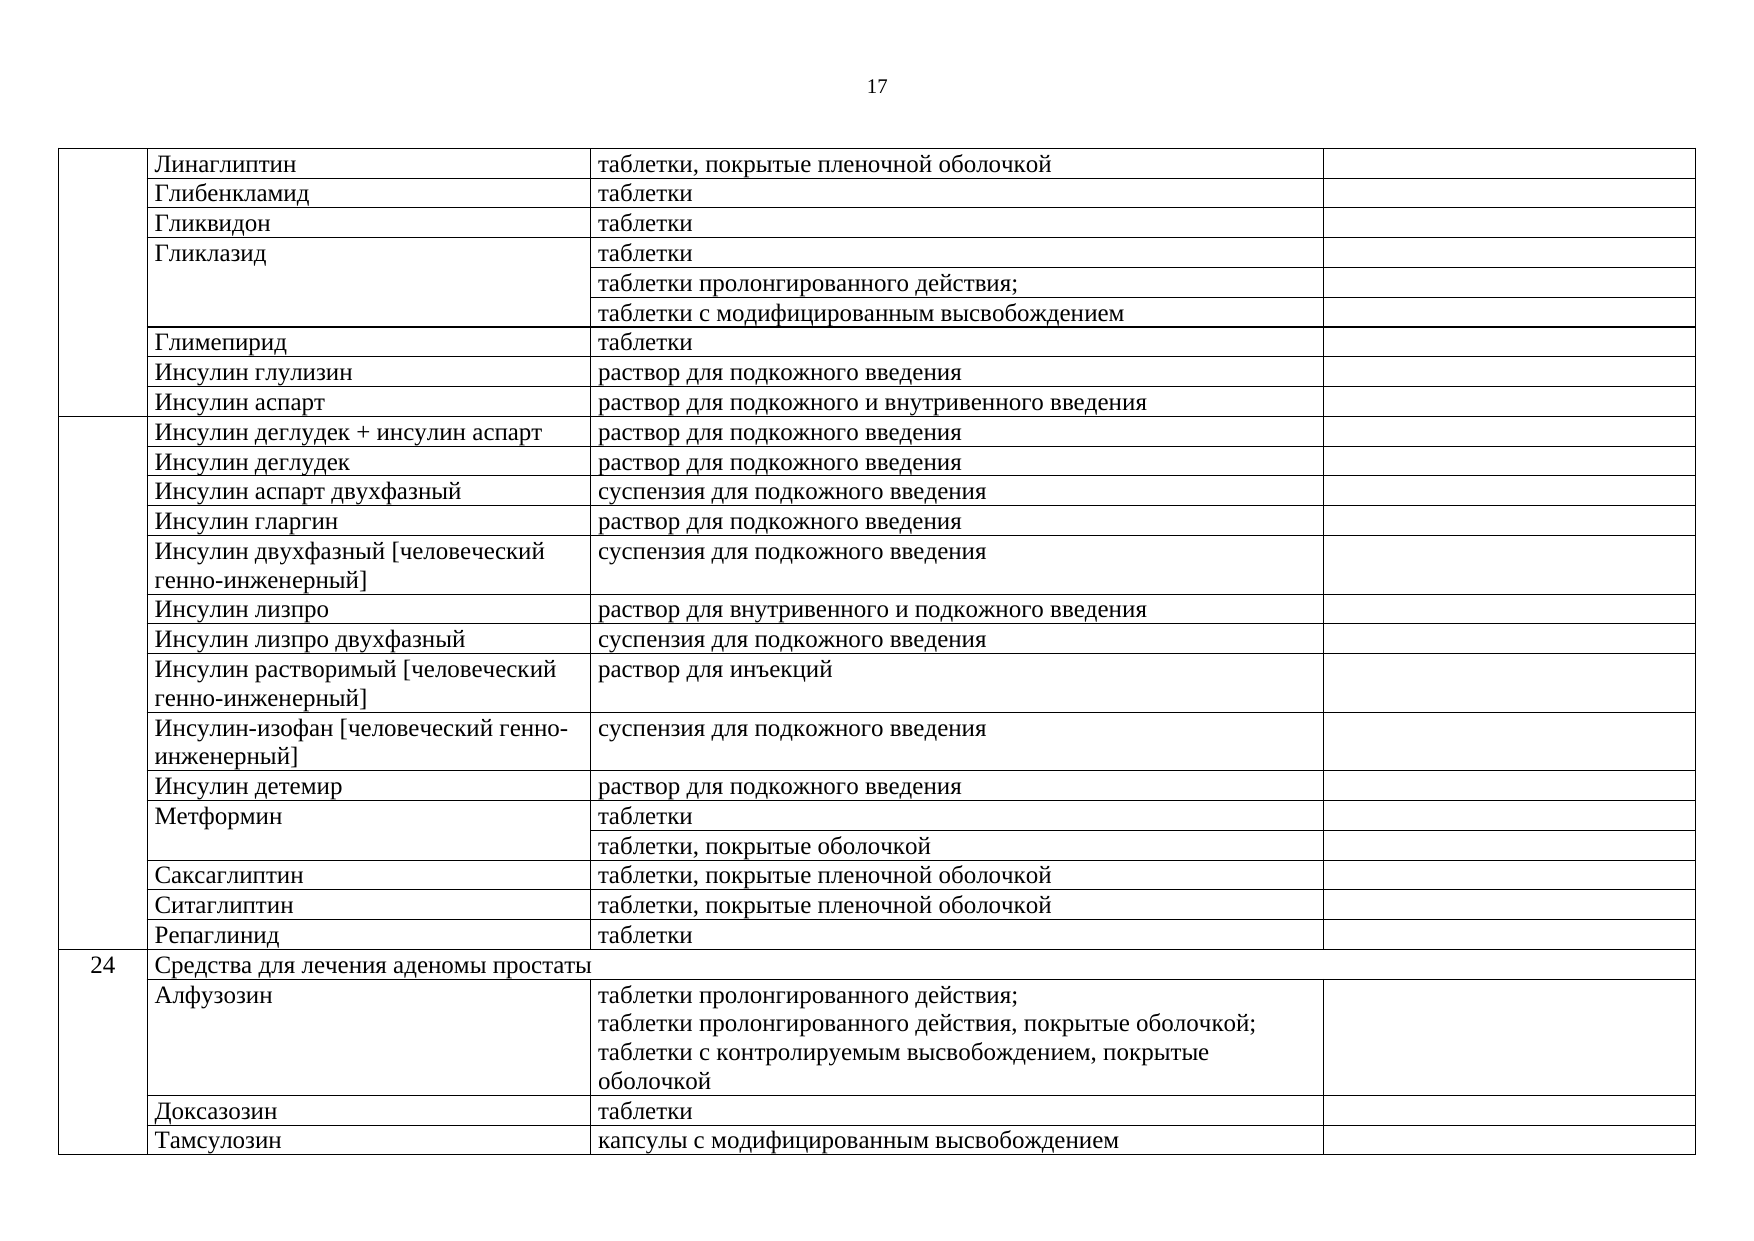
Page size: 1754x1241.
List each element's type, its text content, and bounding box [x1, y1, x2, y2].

table_cell Саксаглиптин [148, 861, 590, 889]
table_cell [1324, 536, 1695, 593]
table_cell 24 [59, 950, 147, 1154]
table_cell таблетки пролонгированного действия; [591, 268, 1323, 297]
table_cell раствор для подкожного введения [591, 417, 1323, 446]
table_cell [1324, 624, 1695, 653]
table_cell Гликвидон [148, 208, 590, 237]
table_cell [1324, 861, 1695, 889]
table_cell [591, 149, 1323, 177]
table_cell таблетки [591, 920, 1323, 949]
table_cell Инсулин двухфазный [человеческий генно-инженерный] [148, 536, 590, 593]
table_cell Ситаглиптин [148, 890, 590, 919]
table_cell Средства для лечения аденомы простаты [148, 950, 1695, 979]
table_cell Инсулин гларгин [148, 506, 590, 535]
table_cell Инсулин аспарт [148, 387, 590, 416]
table_cell Репаглинид [148, 920, 590, 949]
table_cell Глимепирид [148, 328, 590, 356]
table_cell [1324, 713, 1695, 770]
table_cell [1324, 447, 1695, 475]
table_cell [1324, 208, 1695, 237]
table_cell раствор для внутривенного и подкожного введения [591, 595, 1323, 623]
table_cell Инсулин деглудек [148, 447, 590, 475]
table_cell [1324, 1096, 1695, 1124]
table_cell суспензия для подкожного введения [591, 476, 1323, 505]
table_cell [1324, 298, 1695, 326]
table_cell Инсулин растворимый [человеческий генно-инженерный] [148, 654, 590, 712]
table_cell раствор для подкожного введения [591, 506, 1323, 535]
table_cell Инсулин деглудек + инсулин аспарт [148, 417, 590, 446]
table_cell Инсулин лизпро [148, 595, 590, 623]
table_cell раствор для подкожного и внутривенного введения [591, 387, 1323, 416]
table_cell Тамсулозин [148, 1126, 590, 1154]
table_cell суспензия для подкожного введения [591, 713, 1323, 770]
table_cell [1324, 328, 1695, 356]
table_cell Метформин [148, 801, 590, 859]
table_cell Алфузозин [148, 980, 590, 1095]
table_cell [1324, 771, 1695, 800]
table_cell Гликлазид [148, 238, 590, 326]
table_cell суспензия для подкожного введения [591, 624, 1323, 653]
table_cell таблетки [591, 328, 1323, 356]
table_cell [1324, 179, 1695, 207]
table_cell раствор для подкожного введения [591, 771, 1323, 800]
table_cell раствор для инъекций [591, 654, 1323, 712]
table_cell раствор для подкожного введения [591, 357, 1323, 386]
table_cell Инсулин лизпро двухфазный [148, 624, 590, 653]
table_cell [1324, 506, 1695, 535]
table_cell [1324, 980, 1695, 1095]
table_cell [1324, 476, 1695, 505]
table_cell [1324, 357, 1695, 386]
table_cell таблетки [591, 1096, 1323, 1124]
table_cell [1324, 417, 1695, 446]
table_cell таблетки [591, 801, 1323, 830]
table_cell Доксазозин [148, 1096, 590, 1124]
table_cell раствор для подкожного введения [591, 447, 1323, 475]
table_cell [1324, 238, 1695, 267]
table_cell Инсулин-изофан [человеческий генно-инженерный] [148, 713, 590, 770]
table_cell таблетки, покрытые пленочной оболочкой [591, 890, 1323, 919]
table_cell [59, 417, 147, 949]
table_cell таблетки [591, 208, 1323, 237]
table_cell [1324, 831, 1695, 859]
table_cell Линаглиптин [148, 149, 590, 177]
table_cell капсулы с модифицированным высвобождением [591, 1126, 1323, 1154]
table_cell [1324, 890, 1695, 919]
table_cell таблетки [591, 179, 1323, 207]
table_cell Инсулин аспарт двухфазный [148, 476, 590, 505]
table_cell [1324, 149, 1695, 177]
table_cell таблетки [591, 238, 1323, 267]
table_cell Инсулин детемир [148, 771, 590, 800]
table_cell таблетки пролонгированного действия; таблетки пролонгированного действия, покрытые оболочкой; таблетки с контролируемым высвобождением, покрытые оболочкой [591, 980, 1323, 1095]
table_cell [1324, 1126, 1695, 1154]
table_cell [1324, 920, 1695, 949]
table_cell таблетки с модифицированным высвобождением [591, 298, 1323, 326]
table_cell суспензия для подкожного введения [591, 536, 1323, 593]
table_cell [1324, 268, 1695, 297]
table_cell [1324, 387, 1695, 416]
table_cell [1324, 801, 1695, 830]
table_cell [1324, 595, 1695, 623]
table_cell таблетки, покрытые пленочной оболочкой [591, 861, 1323, 889]
table_cell Глибенкламид [148, 179, 590, 207]
table_cell [1324, 654, 1695, 712]
table_cell таблетки, покрытые оболочкой [591, 831, 1323, 859]
table_cell Инсулин глулизин [148, 357, 590, 386]
